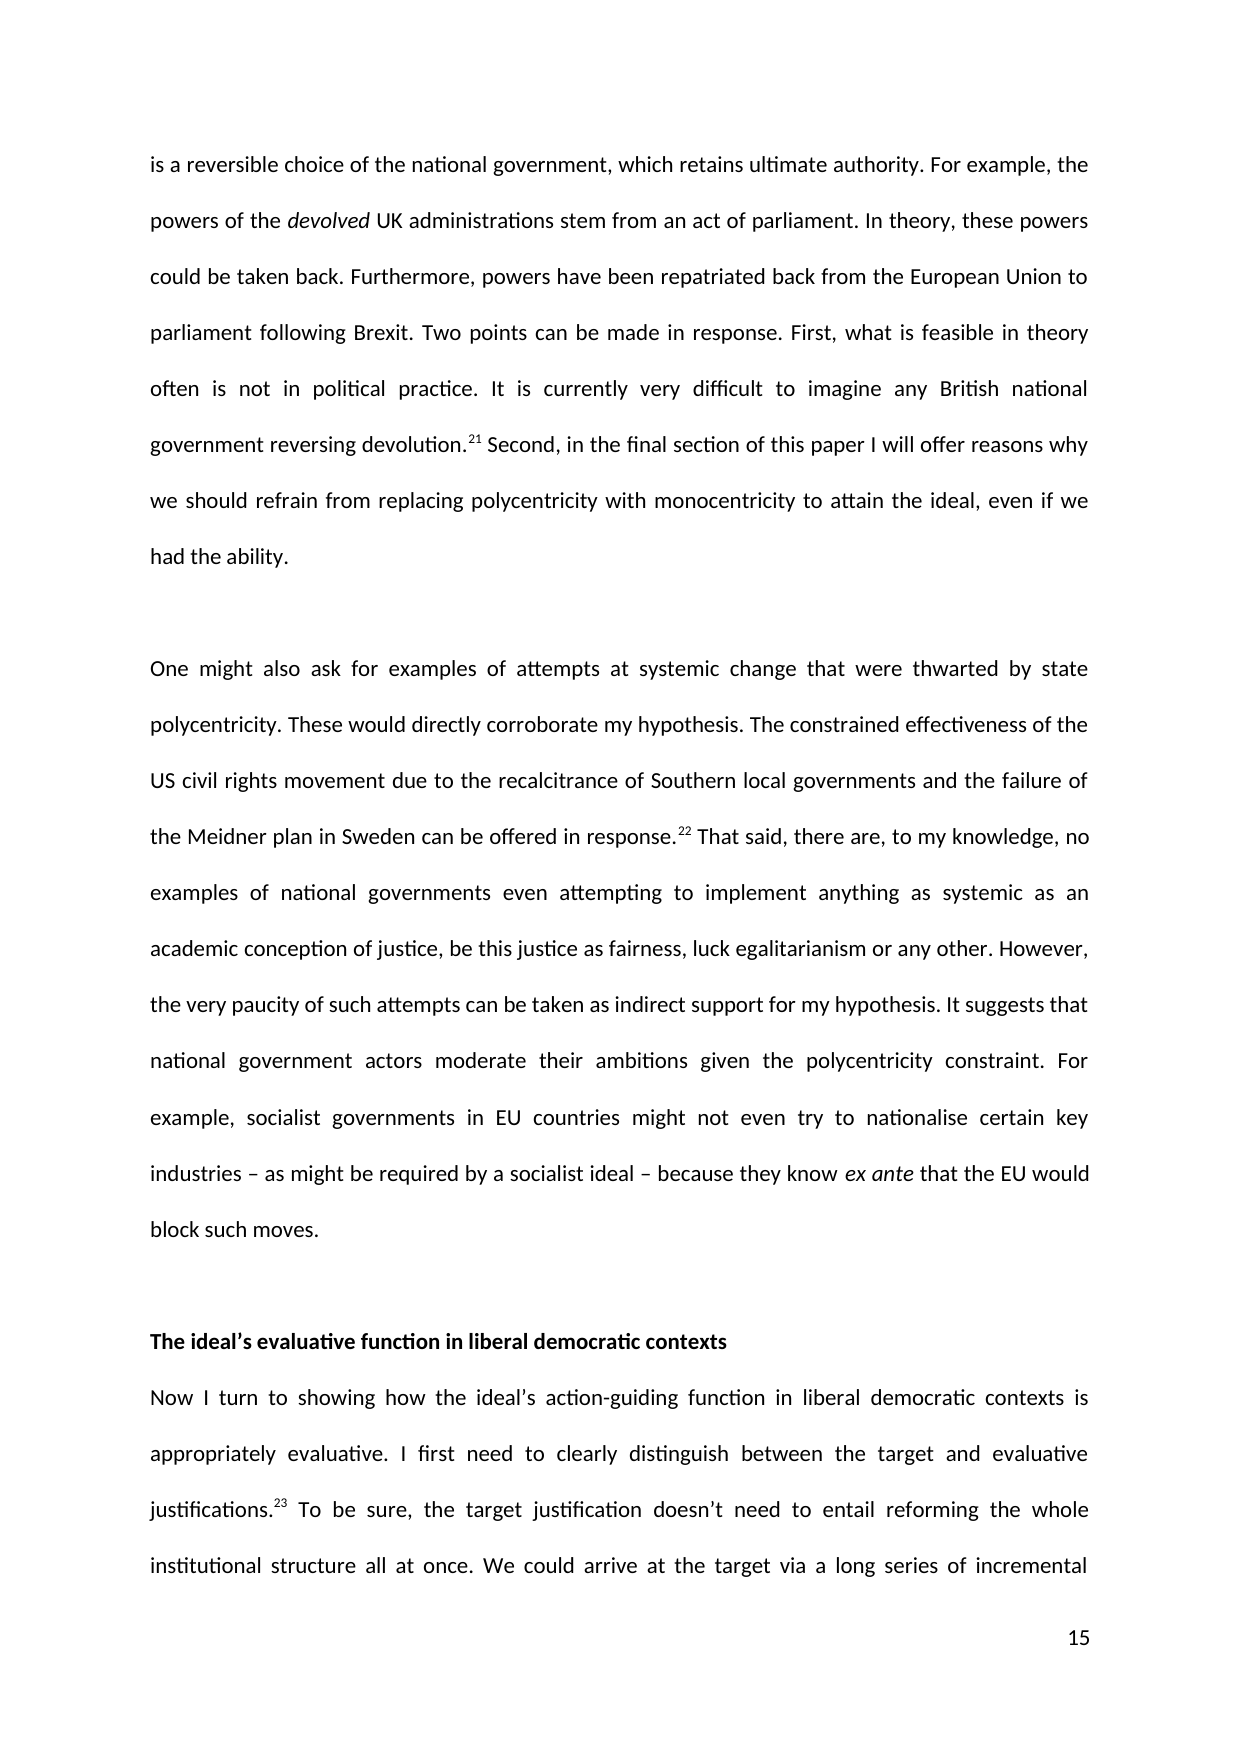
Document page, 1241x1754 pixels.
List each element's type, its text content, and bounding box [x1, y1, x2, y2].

text The ideal’s evaluative function in liberal democratic contexts [150, 1327, 1090, 1355]
text One might also ask for examples of attempts at systemic change that were thwarted by state polycentricity. These would directly corroborate my hypothesis. The constrained effectiveness of the US civil rights movement due to the recalcitrance of Southern local governments and the failure of the Meidner plan in Sweden can be offered in response. That said, there are, to my knowledge, no examples of national governments even attempting to implement anything as systemic as an academic conception of justice, be this justice as fairness, luck egalitarianism or any other. However, the very paucity of such attempts can be taken as indirect support for my hypothesis. It suggests that national government actors moderate their ambitions given the polycentricity constraint. For example, socialist governments in EU countries might not even try to nationalise certain key industries – as might be required by a socialist ideal – because they know ex ante that the EU would block such moves. [150, 654, 1090, 1243]
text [150, 1383, 1090, 1579]
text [150, 150, 1090, 570]
